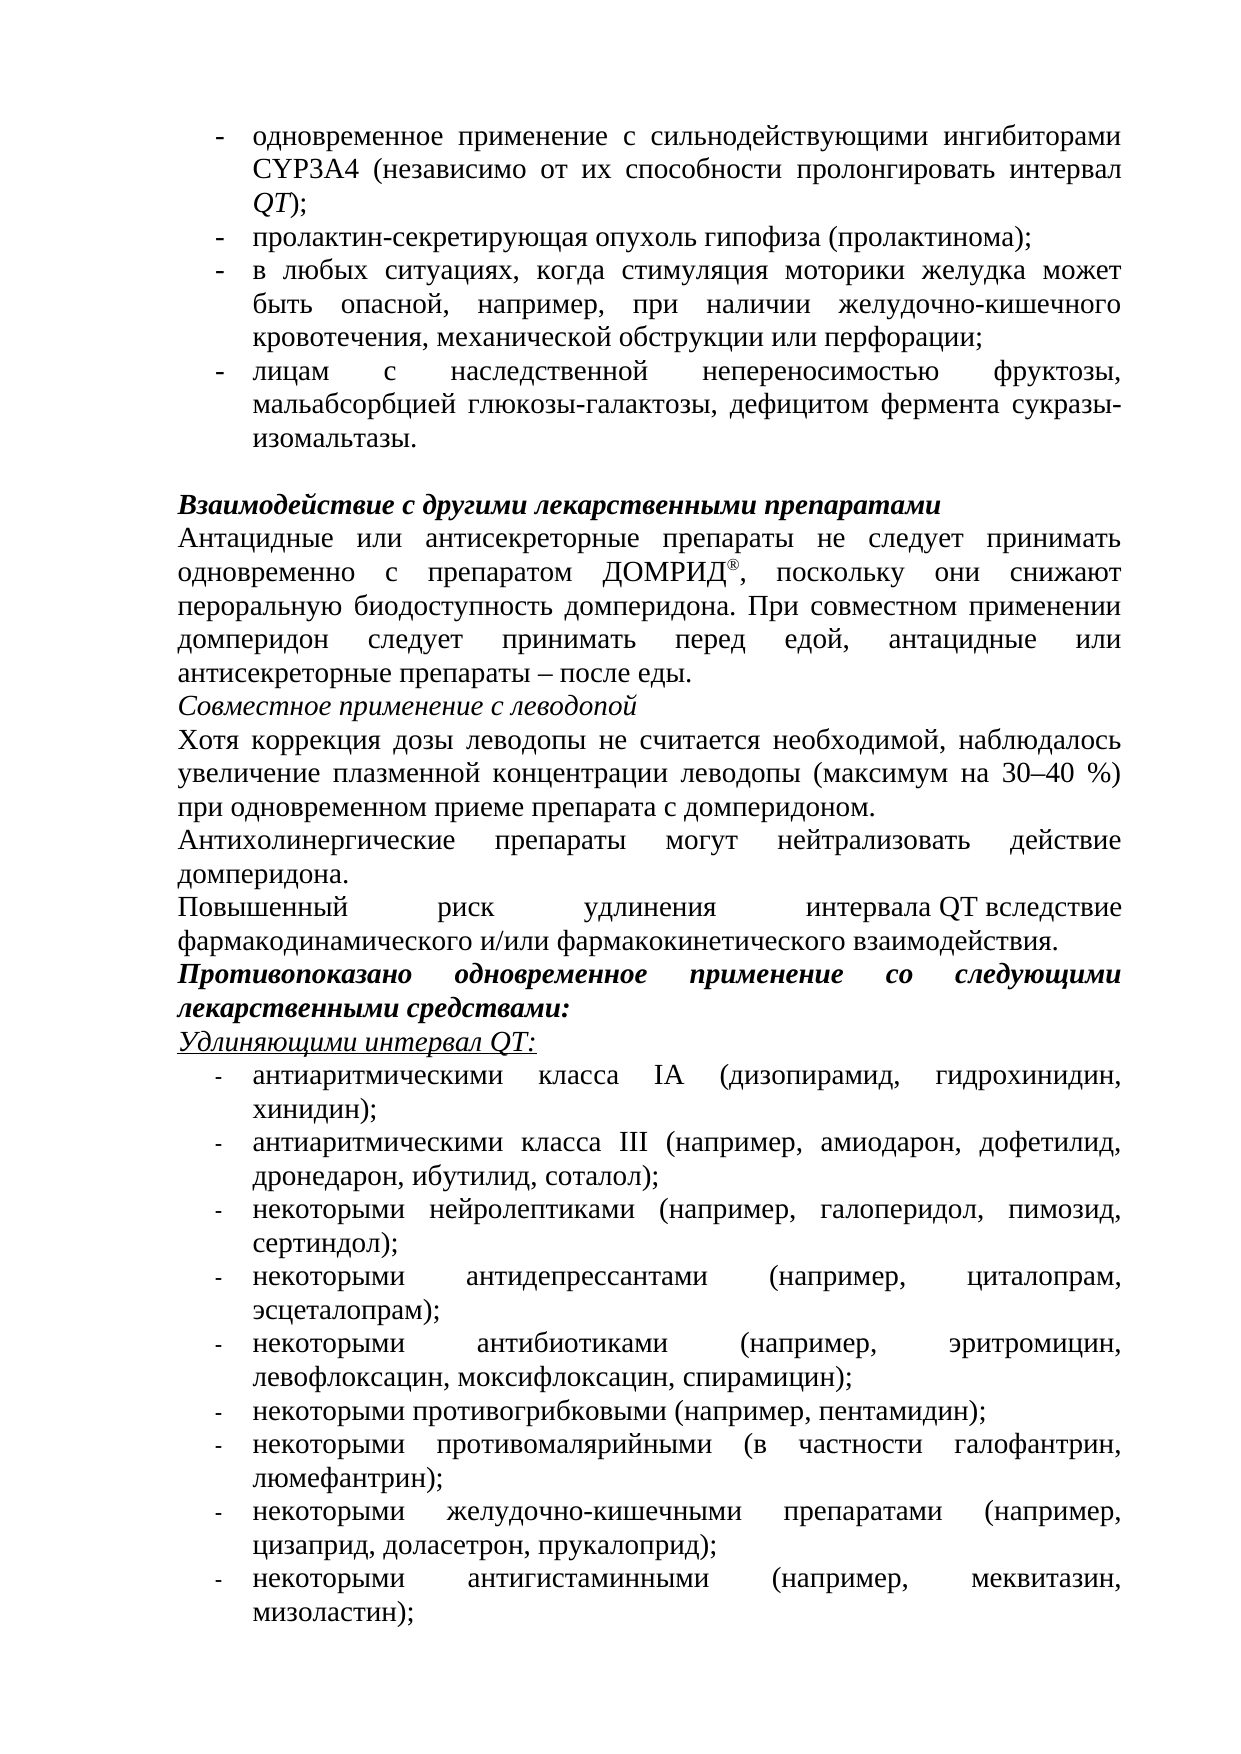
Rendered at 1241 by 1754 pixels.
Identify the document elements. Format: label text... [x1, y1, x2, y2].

list некоторыми противогрибковыми (например, пентамидин); [215, 1393, 1122, 1426]
list антиаритмическими класса III (например, амиодарон, дофетилид, дронедарон, ибутилид, соталол); [215, 1124, 1122, 1191]
text Взаимодействие с другими лекарственными препаратами [177, 487, 1122, 521]
list лицам с наследственной непереносимостью фруктозы, мальабсорбцией глюкозы-галактозы, дефицитом фермента сукразы-изомальтазы. [215, 353, 1122, 453]
text Повышенный риск удлинения интервала QT вследствие фармакодинамического и/или фармакокинетического взаимодействия. [177, 889, 1122, 957]
text Совместное применение с леводопой [177, 688, 1122, 722]
text Удлиняющими интервал QT: [177, 1024, 1122, 1057]
list некоторыми желудочно-кишечными препаратами (например, цизаприд, доласетрон, прукалоприд); [215, 1493, 1122, 1560]
text Антихолинергические препараты могут нейтрализовать действие домперидона. [177, 822, 1122, 889]
list некоторыми нейролептиками (например, галоперидол, пимозид, сертиндол); [215, 1191, 1122, 1258]
list некоторыми антидепрессантами (например, циталопрам, эсцеталопрам); [215, 1258, 1122, 1326]
list в любых ситуациях, когда стимуляция моторики желудка может быть опасной, например, при наличии желудочно-кишечного кровотечения, механической обструкции или перфорации; [215, 252, 1122, 353]
text Антацидные или антисекреторные препараты не следует принимать одновременно с препаратом ДОМРИД®, поскольку они снижают пероральную биодоступность домперидона. При совместном применении домперидон следует принимать перед едой, антацидные или антисекреторные препараты – после еды. [177, 521, 1122, 688]
text Противопоказано одновременное применение со следующими лекарственными средствами: [177, 957, 1122, 1024]
list одновременное применение с сильнодействующими ингибиторами CYP3A4 (независимо от их способности пролонгировать интервал QT); [215, 118, 1122, 219]
list некоторыми антигистаминными (например, меквитазин, мизоластин); [215, 1560, 1122, 1627]
list некоторыми противомалярийными (в частности галофантрин, люмефантрин); [215, 1426, 1122, 1493]
list пролактин-секретирующая опухоль гипофиза (пролактинома); [215, 219, 1122, 252]
text Хотя коррекция дозы леводопы не считается необходимой, наблюдалось увеличение плазменной концентрации леводопы (максимум на 30–40 %) при одновременном приеме препарата с домперидоном. [177, 722, 1122, 822]
list некоторыми антибиотиками (например, эритромицин, левофлоксацин, моксифлоксацин, спирамицин); [215, 1326, 1122, 1393]
list антиаритмическими класса IА (дизопирамид, гидрохинидин, хинидин); [215, 1057, 1122, 1124]
